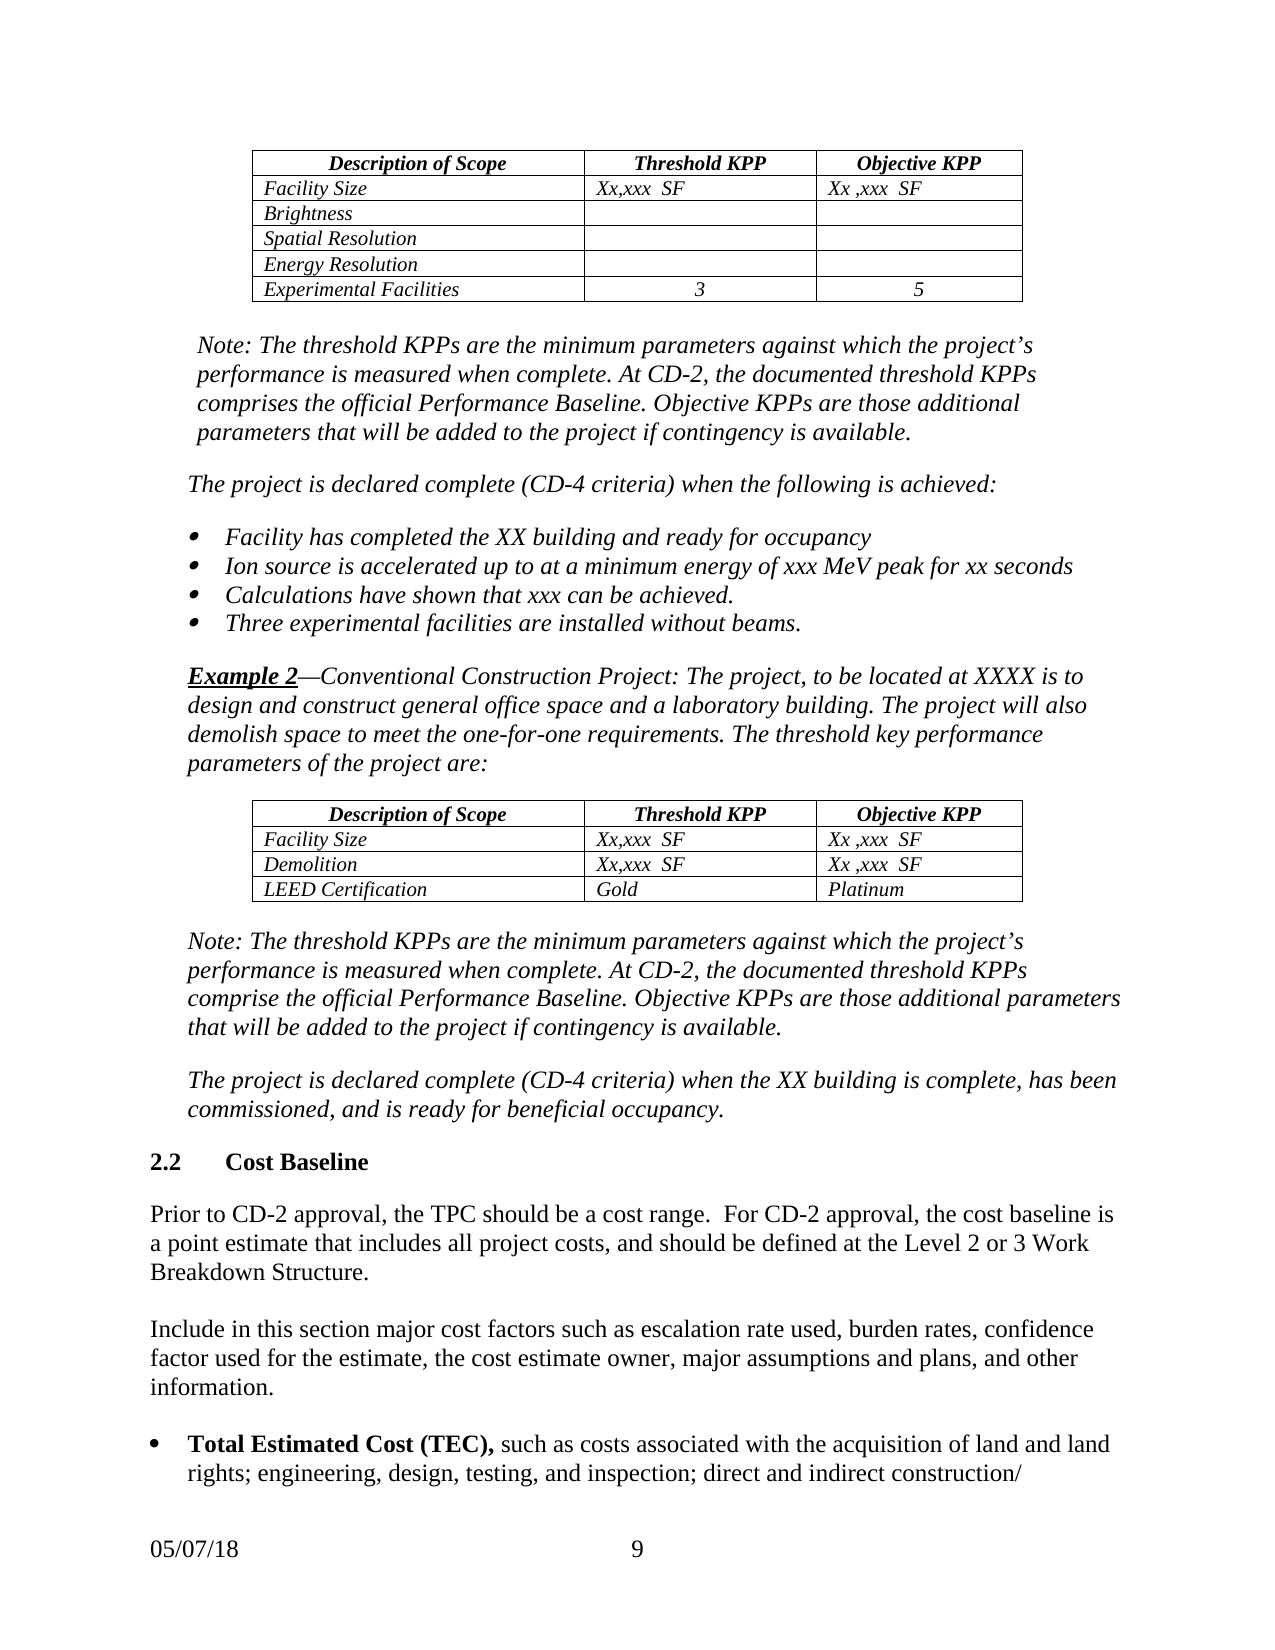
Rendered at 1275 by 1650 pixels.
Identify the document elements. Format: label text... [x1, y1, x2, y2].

text Include in this section major cost factors such as escalation rate used, burden rates, confidence factor used for the estimate, the cost estimate owner, major assumptions and plans, and other information. [150, 1314, 1125, 1401]
list Facility has completed the XX building and ready for occupancy [187, 522, 1125, 551]
table_cell Platinum [817, 877, 1022, 901]
table_cell Spatial Resolution [253, 226, 584, 250]
table_header Threshold KPP [585, 151, 816, 175]
table_header Objective KPP [817, 801, 1022, 826]
table_cell Brightness [253, 201, 584, 225]
text The project is declared complete (CD-4 criteria) when the XX building is complete, has been commissioned, and is ready for beneficial occupancy. [187, 1065, 1125, 1122]
text Example 2—Conventional Construction Project: The project, to be located at XXXX is to design and construct general office space and a laboratory building. The project will also demolish space to meet the one-for-one requirements. The threshold key performance parameters of the project are: [187, 661, 1125, 776]
table_cell Facility Size [253, 176, 584, 200]
table_cell Gold [585, 877, 816, 901]
table_cell Energy Resolution [253, 251, 584, 276]
table_cell [817, 201, 1022, 225]
text 2.2 Cost Baseline [150, 1147, 1125, 1175]
table_cell Xx ,xxx SF [817, 176, 1022, 200]
table_cell Xx ,xxx SF [817, 852, 1022, 876]
table_cell Xx,xxx SF [585, 852, 816, 876]
table_header Description of Scope [253, 801, 584, 826]
text Note: The threshold KPPs are the minimum parameters against which the project’s performance is measured when complete. At CD-2, the documented threshold KPPs comprises the official Performance Baseline. Objective KPPs are those additional parameters that will be added to the project if contingency is available. [197, 330, 1125, 445]
text Prior to CD-2 approval, the TPC should be a cost range. For CD-2 approval, the cost baseline is a point estimate that includes all project costs, and should be defined at the Level 2 or 3 Work Breakdown Structure. [150, 1199, 1125, 1286]
table_header Objective KPP [817, 151, 1022, 175]
table_cell Xx,xxx SF [585, 827, 816, 851]
table_cell [585, 201, 816, 225]
list Three experimental facilities are installed without beams. [187, 608, 1125, 637]
table_cell 5 [817, 277, 1022, 301]
table_cell Facility Size [253, 827, 584, 851]
table_cell 3 [585, 277, 816, 301]
table_cell [585, 226, 816, 250]
table_cell Demolition [253, 852, 584, 876]
table_cell Xx ,xxx SF [817, 827, 1022, 851]
table_cell [585, 251, 816, 276]
table_cell Xx,xxx SF [585, 176, 816, 200]
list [150, 1429, 1125, 1487]
table_header Description of Scope [253, 151, 584, 175]
table_cell [817, 251, 1022, 276]
table_cell LEED Certification [253, 877, 584, 901]
list Ion source is accelerated up to at a minimum energy of xxx MeV peak for xx seconds [187, 551, 1125, 580]
text Note: The threshold KPPs are the minimum parameters against which the project’s performance is measured when complete. At CD-2, the documented threshold KPPs comprise the official Performance Baseline. Objective KPPs are those additional parameters that will be added to the project if contingency is available. [187, 926, 1125, 1041]
text The project is declared complete (CD-4 criteria) when the following is achieved: [187, 469, 1125, 498]
list Calculations have shown that xxx can be achieved. [187, 580, 1125, 608]
table_cell [817, 226, 1022, 250]
table_header Threshold KPP [585, 801, 816, 826]
table_cell Experimental Facilities [253, 277, 584, 301]
